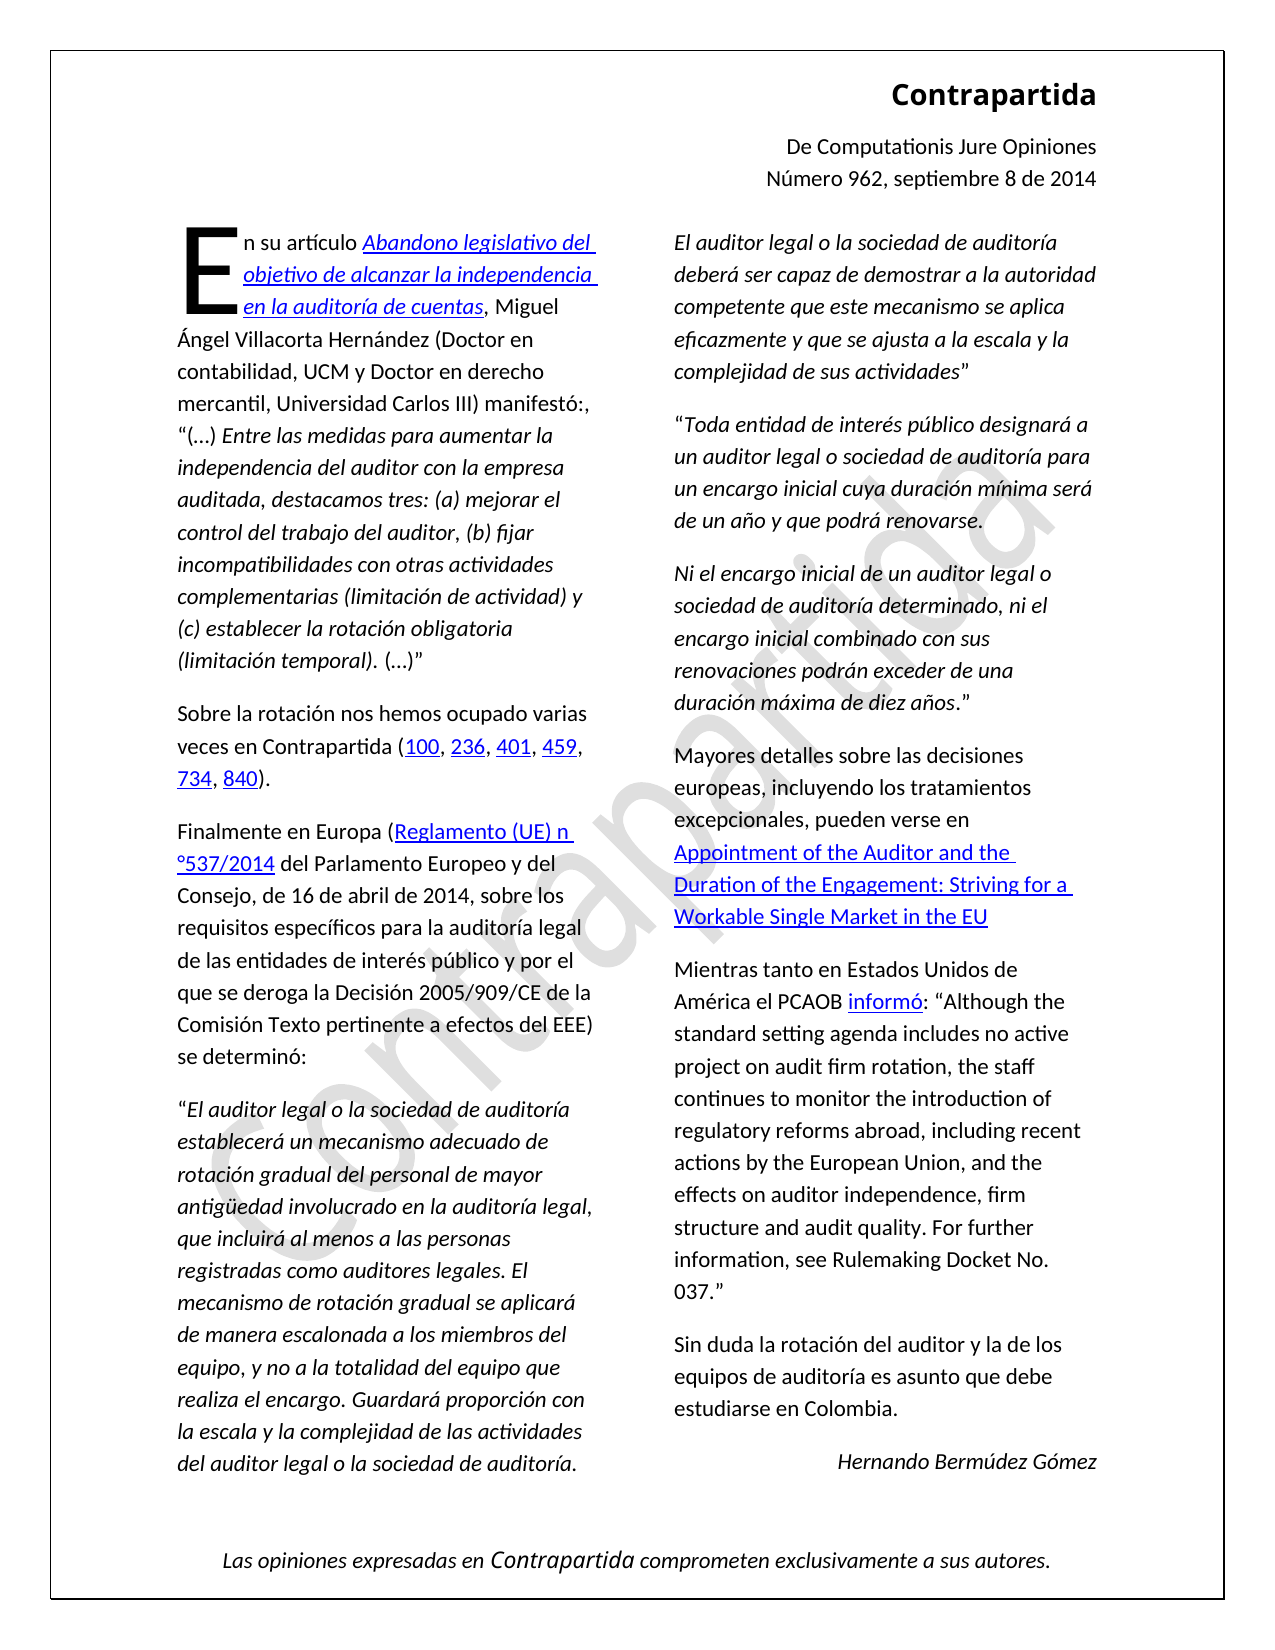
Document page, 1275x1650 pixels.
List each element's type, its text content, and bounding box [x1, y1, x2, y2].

text Finalmente en Europa (Reglamento (UE) n °537/2014 del Parlamento Europeo y del Consejo, de 16 de abril de 2014, sobre los requisitos específicos para la auditoría legal de las entidades de interés público y por el que se deroga la Decisión 2005/909/CE de la Comisión Texto pertinente a efectos del EEE) se determinó: [177, 817, 600, 1070]
text Sobre la rotación nos hemos ocupado varias veces en Contrapartida (100, 236, 401, 459, 734, 840). [177, 699, 600, 792]
text n su artículo Abandono legislativo del objetivo de alcanzar la independencia en la auditoría de cuentas, Miguel Ángel Villacorta Hernández (Doctor en contabilidad, UCM y Doctor en derecho mercantil, Universidad Carlos III) manifestó:, “(…) Entre las medidas para aumentar la independencia del auditor con la empresa auditada, destacamos tres: (a) mejorar el control del trabajo del auditor, (b) fijar incompatibilidades con otras actividades complementarias (limitación de actividad) y (c) establecer la rotación obligatoria (limitación temporal). (…)” [177, 228, 600, 674]
text Sin duda la rotación del auditor y la de los equipos de auditoría es asunto que debe estudiarse en Colombia. [674, 1330, 1097, 1422]
text Ni el encargo inicial de un auditor legal o sociedad de auditoría determinado, ni el encargo inicial combinado con sus renovaciones podrán exceder de una duración máxima de diez años.” [674, 559, 1097, 716]
text Mayores detalles sobre las decisiones europeas, incluyendo los tratamientos excepcionales, pueden verse en Appointment of the Auditor and the Duration of the Engagement: Striving for a Workable Single Market in the EU [674, 741, 1097, 930]
text Mientras tanto en Estados Unidos de América el PCAOB informó: “Although the standard setting agenda includes no active project on audit firm rotation, the staff continues to monitor the introduction of regulatory reforms abroad, including recent actions by the European Union, and the effects on auditor independence, firm structure and audit quality. For further information, see Rulemaking Docket No. 037.” [674, 955, 1097, 1305]
text “Toda entidad de interés público designará a un auditor legal o sociedad de auditoría para un encargo inicial cuya duración mínima será de un año y que podrá renovarse. [674, 410, 1097, 534]
text “El auditor legal o la sociedad de auditoría establecerá un mecanismo adecuado de rotación gradual del personal de mayor antigüedad involucrado en la auditoría legal, que incluirá al menos a las personas registradas como auditores legales. El mecanismo de rotación gradual se aplicará de manera escalonada a los miembros del equipo, y no a la totalidad del equipo que realiza el encargo. Guardará proporción con la escala y la complejidad de las actividades del auditor legal o la sociedad de auditoría. [177, 1095, 600, 1477]
text El auditor legal o la sociedad de auditoría deberá ser capaz de demostrar a la autoridad competente que este mecanismo se aplica eficazmente y que se ajusta a la escala y la complejidad de sus actividades” [674, 228, 1097, 385]
text Hernando Bermúdez Gómez [674, 1447, 1097, 1476]
